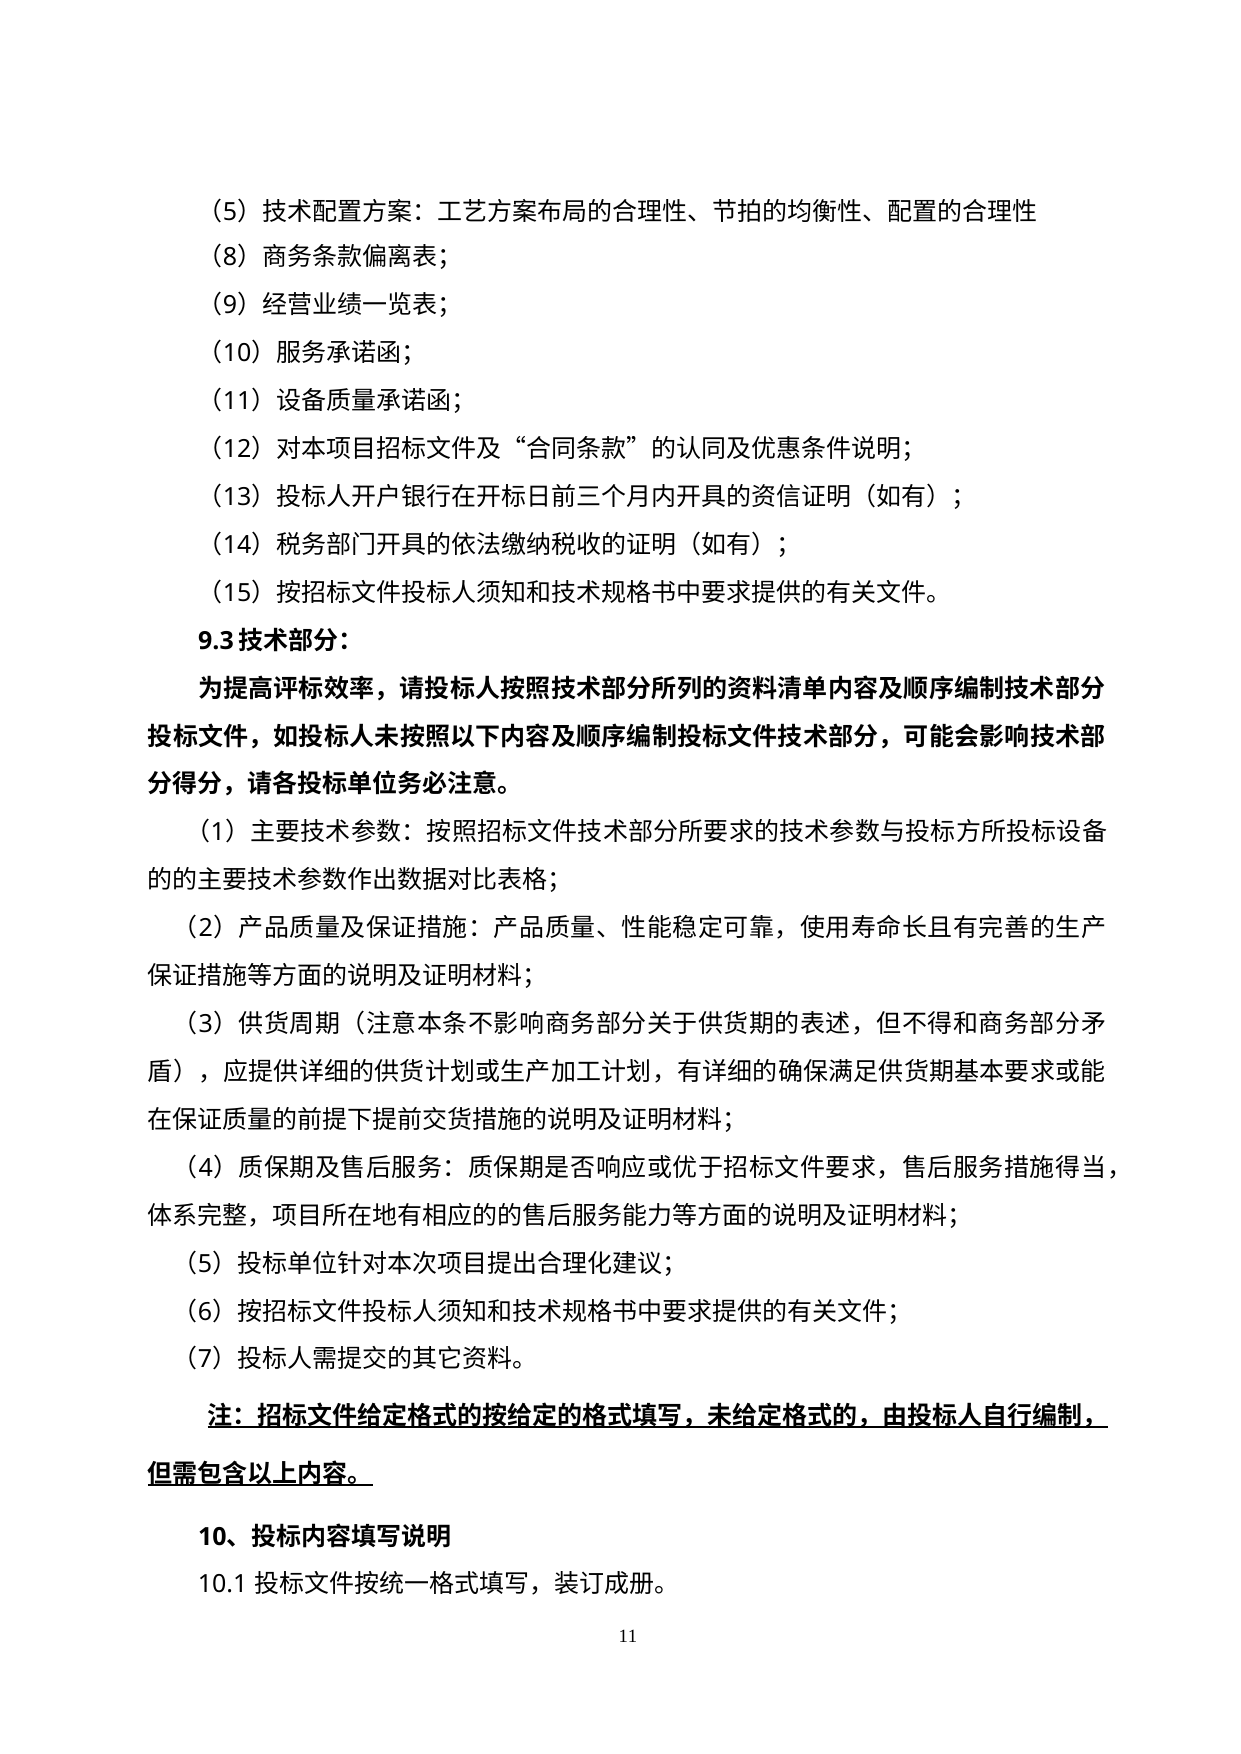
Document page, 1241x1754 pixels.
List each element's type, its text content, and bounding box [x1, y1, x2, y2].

text （3）供货周期（注意本条不影响商务部分关于供货期的表述，但不得和商务部分矛盾），应提供详细的供货计划或生产加工计划，有详细的确保满足供货期基本要求或能在保证质量的前提下提前交货措施的说明及证明材料； [148, 994, 1107, 1138]
text 9.3技术部分： [148, 611, 1107, 659]
text （5）技术配置方案：工艺方案布局的合理性、节拍的均衡性、配置的合理性 [148, 192, 1037, 227]
text （1）主要技术参数：按照招标文件技术部分所要求的技术参数与投标方所投标设备的的主要技术参数作出数据对比表格； [148, 802, 1107, 898]
text （7）投标人需提交的其它资料。 [148, 1329, 1107, 1377]
text （8）商务条款偏离表； [148, 177, 1107, 275]
text （2）产品质量及保证措施：产品质量、性能稳定可靠，使用寿命长且有完善的生产保证措施等方面的说明及证明材料； [148, 898, 1107, 994]
text （15）按招标文件投标人须知和技术规格书中要求提供的有关文件。 [148, 563, 1107, 611]
text （10）服务承诺函； [148, 323, 1107, 371]
text 为提高评标效率，请投标人按照技术部分所列的资料清单内容及顺序编制技术部分投标文件，如投标人未按照以下内容及顺序编制投标文件技术部分，可能会影响技术部分得分，请各投标单位务必注意。 [148, 659, 1107, 802]
text （6）按招标文件投标人须知和技术规格书中要求提供的有关文件； [148, 1282, 1107, 1329]
text （13）投标人开户银行在开标日前三个月内开具的资信证明（如有）； [148, 467, 1107, 515]
text 10.1 投标文件按统一格式填写，装订成册。 [148, 1554, 1107, 1602]
text （12）对本项目招标文件及“合同条款”的认同及优惠条件说明； [148, 419, 1107, 467]
text （4）质保期及售后服务：质保期是否响应或优于招标文件要求，售后服务措施得当，体系完整，项目所在地有相应的的售后服务能力等方面的说明及证明材料； [148, 1138, 1107, 1234]
text 注：招标文件给定格式的按给定的格式填写，未给定格式的，由投标人自行编制，但需包含以上内容。 [148, 1377, 1107, 1494]
text （9）经营业绩一览表； [148, 275, 1107, 323]
text （11）设备质量承诺函； [148, 371, 1107, 419]
text （5）投标单位针对本次项目提出合理化建议； [148, 1234, 1107, 1282]
text （14）税务部门开具的依法缴纳税收的证明（如有）； [148, 515, 1107, 563]
text 10、投标内容填写说明 [148, 1507, 1107, 1554]
